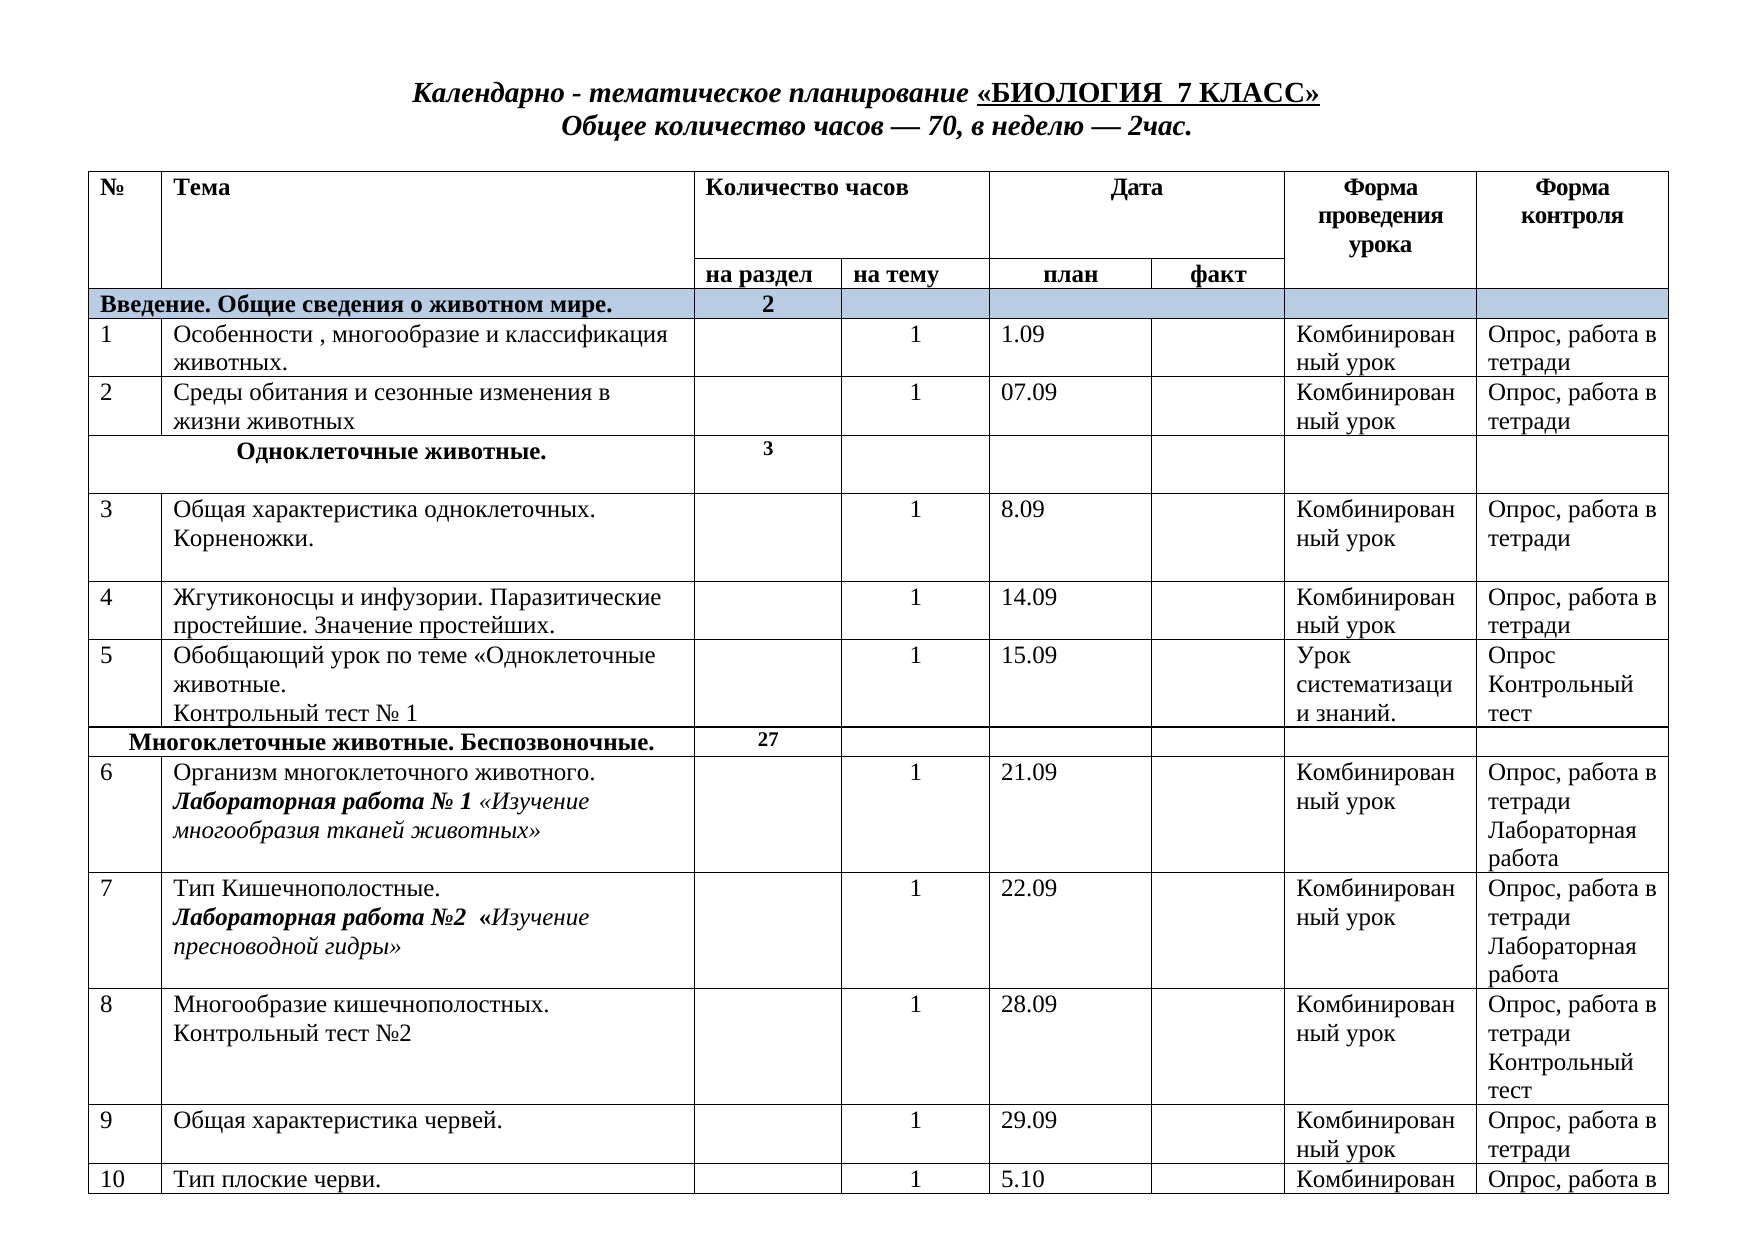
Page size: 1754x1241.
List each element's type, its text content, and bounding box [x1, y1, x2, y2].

table_cell 1 [842, 1164, 989, 1193]
table_cell [1152, 436, 1284, 493]
table_cell [1285, 436, 1476, 493]
table_cell [1152, 377, 1284, 435]
table_cell [695, 377, 841, 435]
table_cell [695, 582, 841, 639]
table_cell 1 [842, 1105, 989, 1163]
table_header Форма контроля [1477, 172, 1668, 288]
table_cell Урок систематизации знаний. [1285, 640, 1476, 726]
table_cell [695, 757, 841, 872]
table_cell 1 [842, 582, 989, 639]
table_cell [1152, 640, 1284, 726]
table_cell 1 [842, 640, 989, 726]
table_cell [990, 436, 1151, 493]
table_cell Опрос, работа в тетради Лабораторная работа [1477, 757, 1668, 872]
table_cell [695, 989, 841, 1104]
table_cell 1 [842, 757, 989, 872]
table_cell [1152, 1105, 1284, 1163]
table_cell 15.09 [990, 640, 1151, 726]
table_cell [1152, 1164, 1284, 1193]
table_cell [842, 728, 989, 756]
table_cell [1152, 494, 1284, 581]
table_cell факт [1152, 259, 1284, 288]
table_cell 22.09 [990, 873, 1151, 988]
table_cell 3 [695, 436, 841, 493]
table_cell Особенности , многообразие и классификация животных. [162, 319, 694, 376]
table_cell [1152, 757, 1284, 872]
table_cell Тип плоские черви. [162, 1164, 694, 1193]
table_cell Комбинированный урок [1285, 873, 1476, 988]
text Календарно - тематическое планирование «БИОЛОГИЯ 7 КЛАСС» [118, 75, 1636, 108]
table_cell 1 [842, 989, 989, 1104]
table_cell 5.10 [990, 1164, 1151, 1193]
table_cell Многообразие кишечнополостных. Контрольный тест №2 [162, 989, 694, 1104]
table_cell Организм многоклеточного животного. Лабораторная работа № 1 «Изучение многообразия тканей животных» [162, 757, 694, 872]
table_cell 21.09 [990, 757, 1151, 872]
table_cell 07.09 [990, 377, 1151, 435]
table_cell на тему [842, 259, 989, 288]
table_cell [695, 1105, 841, 1163]
table_cell [695, 494, 841, 581]
table_cell 28.09 [990, 989, 1151, 1104]
table_cell [1477, 728, 1668, 756]
table_cell Комбинированный урок [1285, 582, 1476, 639]
table_cell [990, 728, 1151, 756]
table_cell [695, 640, 841, 726]
table_cell [695, 1164, 841, 1193]
table_cell Опрос, работа в тетради [1477, 494, 1668, 581]
table_cell 10 [89, 1164, 161, 1193]
table_cell 1 [842, 873, 989, 988]
table_cell Введение. Общие сведения о животном мире. [89, 289, 694, 318]
table_cell план [990, 259, 1151, 288]
table_cell Опрос, работа в тетради [1477, 377, 1668, 435]
table_cell 29.09 [990, 1105, 1151, 1163]
table_cell 5 [89, 640, 161, 726]
table_cell [1285, 289, 1476, 318]
table_cell [842, 436, 989, 493]
table_cell [1152, 582, 1284, 639]
table_cell 1 [842, 377, 989, 435]
table_cell [1285, 728, 1476, 756]
table_header Форма проведения урока [1285, 172, 1476, 288]
table_cell 1 [89, 319, 161, 376]
table_cell Опрос, работа в тетради Контрольный тест [1477, 989, 1668, 1104]
table_cell 9 [89, 1105, 161, 1163]
table_cell Среды обитания и сезонные изменения в жизни животных [162, 377, 694, 435]
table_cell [1477, 1105, 1668, 1163]
table_cell 1 [842, 494, 989, 581]
table_cell 6 [89, 757, 161, 872]
table_cell [1152, 873, 1284, 988]
table_cell Одноклеточные животные. [89, 436, 694, 493]
table_cell Опрос, работа в тетради Лабораторная работа [1477, 873, 1668, 988]
table_cell [1152, 989, 1284, 1104]
table_cell Жгутиконосцы и инфузории. Паразитические простейшие. Значение простейших. [162, 582, 694, 639]
table_cell Опрос, работа в тетради [1477, 319, 1668, 376]
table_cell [1285, 1164, 1476, 1193]
table_cell на раздел [695, 259, 841, 288]
table_header № [89, 172, 161, 288]
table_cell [1285, 1105, 1476, 1163]
table_header Тема [162, 172, 694, 288]
table_cell Опрос Контрольный тест [1477, 640, 1668, 726]
table_header Дата [990, 172, 1284, 258]
table_cell [1477, 289, 1668, 318]
table_cell [1152, 319, 1284, 376]
table_cell Комбинированный урок [1285, 989, 1476, 1104]
table_cell Комбинированный урок [1285, 319, 1476, 376]
table_cell Тип Кишечнополостные. Лабораторная работа №2 «Изучение пресноводной гидры» [162, 873, 694, 988]
table_cell [1152, 728, 1284, 756]
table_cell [1477, 1164, 1668, 1193]
table_cell Многоклеточные животные. Беспозвоночные. [89, 728, 694, 756]
table_cell [695, 873, 841, 988]
table_cell 7 [89, 873, 161, 988]
table_header Количество часов [695, 172, 989, 258]
table_cell Общая характеристика червей. [162, 1105, 694, 1163]
text Общее количество часов — 70, в неделю — 2час. [118, 108, 1636, 142]
table_cell 4 [89, 582, 161, 639]
table_cell 27 [695, 728, 841, 756]
table_cell 2 [695, 289, 841, 318]
table_cell 14.09 [990, 582, 1151, 639]
table_cell 2 [89, 377, 161, 435]
table_cell 1 [842, 319, 989, 376]
table_cell Обобщающий урок по теме «Одноклеточные животные. Контрольный тест № 1 [162, 640, 694, 726]
table_cell Комбинированный урок [1285, 377, 1476, 435]
table_cell Опрос, работа в тетради [1477, 582, 1668, 639]
table_cell [842, 289, 989, 318]
table_cell Комбинированный урок [1285, 757, 1476, 872]
table_cell Общая характеристика одноклеточных. Корненожки. [162, 494, 694, 581]
table_cell 1.09 [990, 319, 1151, 376]
table_cell 8 [89, 989, 161, 1104]
table_cell 3 [89, 494, 161, 581]
table_cell [990, 289, 1284, 318]
table_cell [1477, 436, 1668, 493]
table_cell [695, 319, 841, 376]
table_cell Комбинированный урок [1285, 494, 1476, 581]
table_cell 8.09 [990, 494, 1151, 581]
